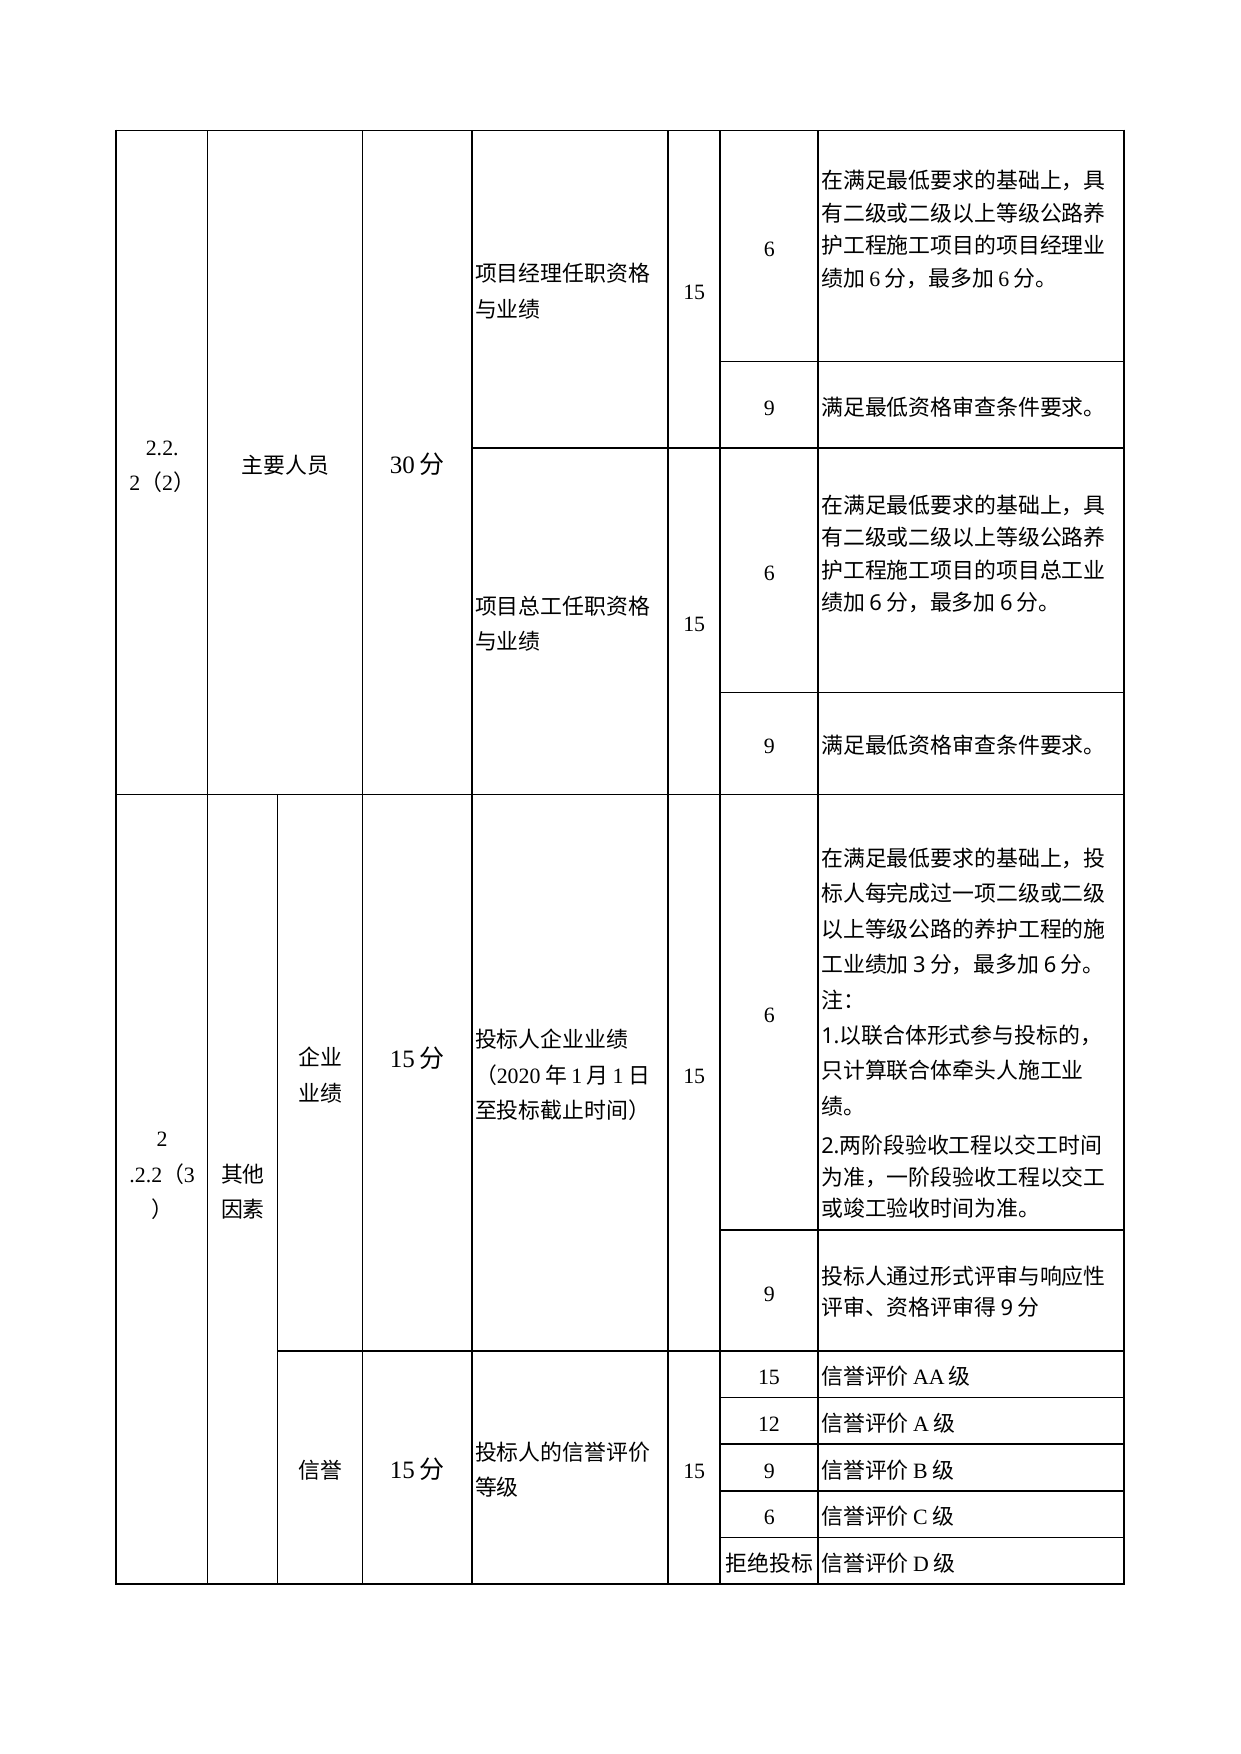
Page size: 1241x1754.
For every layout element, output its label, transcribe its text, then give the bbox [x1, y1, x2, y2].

table_cell 满足最低资格审查条件要求。 [819, 693, 1123, 794]
table_cell 主要人员 [208, 131, 362, 794]
table_cell 在满足最低要求的基础上，投标人每完成过一项二级或二级以上等级公路的养护工程的施工业绩加3分，最多加6分。 注： 1.以联合体形式参与投标的，只计算联合体牵头人施工业绩。 2.两阶段验收工程以交工时间为准，一阶段验收工程以交工或竣工验收时间为准。 [819, 795, 1123, 1229]
table_cell 9 [721, 362, 817, 447]
table_cell 拒绝投标 [721, 1538, 817, 1583]
table_cell 9 [721, 693, 817, 794]
table_cell 15 [669, 449, 719, 794]
table_cell 30分 [363, 131, 471, 794]
table_cell 满足最低资格审查条件要求。 [819, 362, 1123, 447]
table_cell 信誉 [278, 1352, 362, 1583]
table_cell 信誉评价A级 [819, 1398, 1123, 1443]
table_cell 15 [669, 795, 719, 1350]
table_cell 信誉评价B级 [819, 1445, 1123, 1490]
table_cell 在满足最低要求的基础上，具有二级或二级以上等级公路养护工程施工项目的项目经理业绩加6分，最多加6分。 [819, 131, 1123, 361]
table_cell 6 [721, 795, 817, 1229]
table_cell 信誉评价C级 [819, 1492, 1123, 1537]
table_cell 在满足最低要求的基础上，具有二级或二级以上等级公路养护工程施工项目的项目总工业绩加6分，最多加6分。 [819, 449, 1123, 691]
table_cell 6 [721, 449, 817, 691]
table_cell 其他因素 [208, 795, 277, 1583]
table_cell 15分 [363, 1352, 471, 1583]
table_cell 企业 业绩 [278, 795, 362, 1350]
table_cell 投标人企业业绩（2020年1月1日至投标截止时间） [473, 795, 667, 1350]
table_cell 6 [721, 1492, 817, 1537]
table_cell 项目总工任职资格 与业绩 [473, 449, 667, 794]
table_cell 15分 [363, 795, 471, 1350]
table_cell 15 [669, 131, 719, 447]
table_cell 信誉评价D级 [819, 1538, 1123, 1583]
table_cell 信誉评价AA级 [819, 1352, 1123, 1397]
table_cell 12 [721, 1398, 817, 1443]
table_cell 2.2.2（2） [117, 131, 207, 794]
table_cell 15 [669, 1352, 719, 1583]
table_cell 项目经理任职资格 与业绩 [473, 131, 667, 447]
table_cell 9 [721, 1231, 817, 1350]
table_cell 投标人的信誉评价等级 [473, 1352, 667, 1583]
table_cell 9 [721, 1445, 817, 1490]
table_cell 投标人通过形式评审与响应性评审、资格评审得9分 [819, 1231, 1123, 1350]
table_cell 6 [721, 131, 817, 361]
table_cell 2.2.2（3） [117, 795, 207, 1583]
table_cell 15 [721, 1352, 817, 1397]
